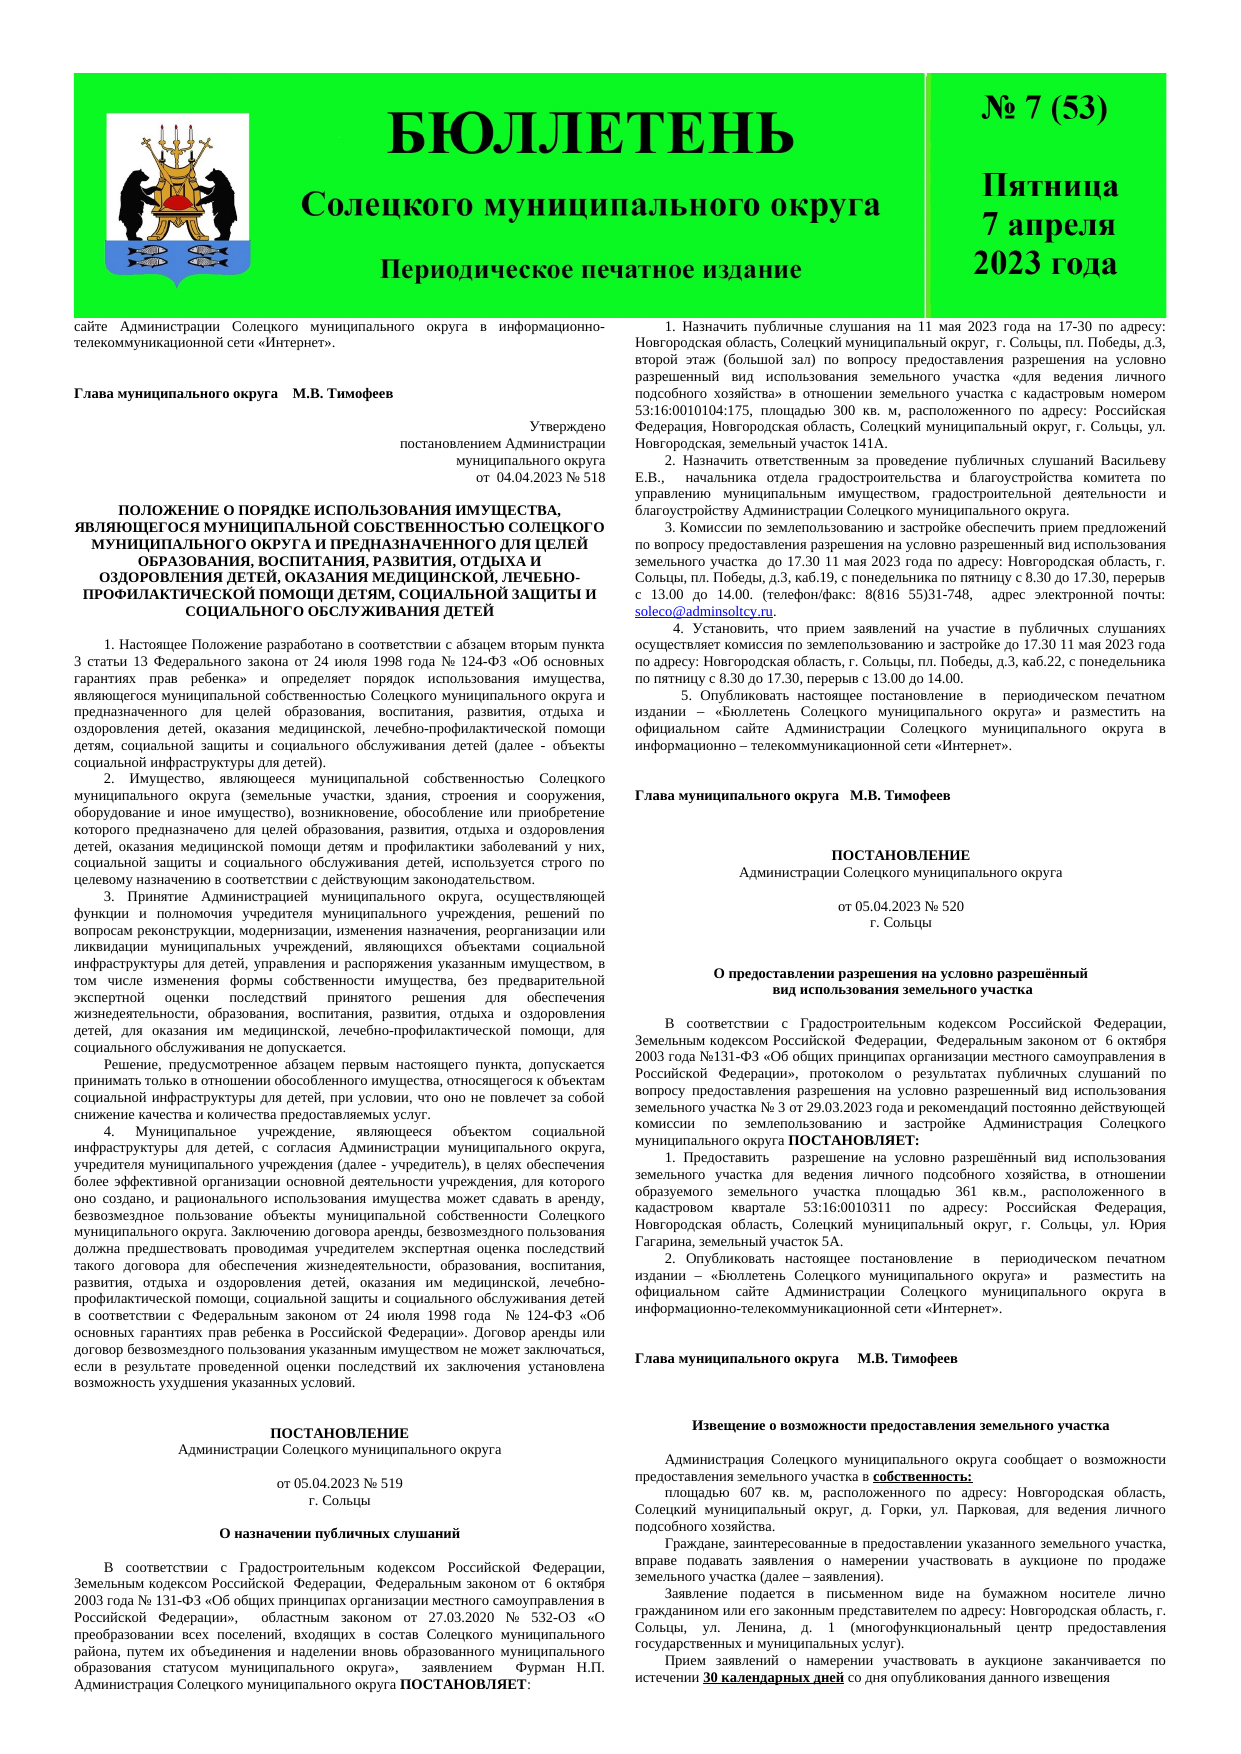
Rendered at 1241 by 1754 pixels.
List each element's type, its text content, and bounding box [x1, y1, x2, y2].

text 4. Муниципальное учреждение, являющееся объектом социальной инфраструктуры для детей, с согласия Администрации муниципального округа, учредителя муниципального учреждения (далее - учредитель), в целях обеспечения более эффективной организации основной деятельности учреждения, для которого оно создано, и рационального использования имущества может сдавать в аренду, безвозмездное пользование объекты муниципальной собственности Солецкого муниципального округа. Заключению договора аренды, безвозмездного пользования должна предшествовать проводимая учредителем экспертная оценка последствий такого договора для обеспечения жизнедеятельности, образования, воспитания, развития, отдыха и оздоровления детей, оказания им медицинской, лечебно-профилактической помощи, социальной защиты и социального обслуживания детей в соответствии с Федеральным законом от 24 июля 1998 года № 124-ФЗ «Об основных гарантиях прав ребенка в Российской Федерации». Договор аренды или договор безвозмездного пользования указанным имуществом не может заключаться, если в результате проведенной оценки последствий их заключения установлена возможность ухудшения указанных условий. [74, 1122, 605, 1391]
text г. Сольцы [635, 914, 1167, 931]
text Граждане, заинтересованные в предоставлении указанного земельного участка, вправе подавать заявления о намерении участвовать в аукционе по продаже земельного участка (далее – заявления). [635, 1534, 1167, 1585]
text Прием заявлений о намерении участвовать в аукционе заканчивается по истечении 30 календарных дней со дня опубликования данного извещения [635, 1652, 1167, 1686]
text г. Сольцы [74, 1491, 605, 1508]
text от 04.04.2023 № 518 [74, 468, 605, 485]
text 3. Принятие Администрацией муниципального округа, осуществляющей функции и полномочия учредителя муниципального учреждения, решений по вопросам реконструкции, модернизации, изменения назначения, реорганизации или ликвидации муниципальных учреждений, являющихся объектами социальной инфраструктуры для детей, управления и распоряжения указанным имуществом, в том числе изменения формы собственности имущества, без предварительной экспертной оценки последствий принятого решения для обеспечения жизнедеятельности, образования, воспитания, развития, отдыха и оздоровления детей, для оказания им медицинской, лечебно-профилактической помощи, для социального обслуживания не допускается. [74, 888, 605, 1055]
text Утверждено [74, 418, 605, 435]
text площадью 607 кв. м, расположенного по адресу: Новгородская область, Солецкий муниципальный округ, д. Горки, ул. Парковая, для ведения личного подсобного хозяйства. [635, 1484, 1167, 1534]
text муниципального округа [74, 452, 605, 468]
text Глава муниципального округа М.В. Тимофеев [635, 787, 1167, 804]
text 2. Опубликовать настоящее постановление в периодическом печатном издании – «Бюллетень Солецкого муниципального округа» и разместить на официальном сайте Администрации Солецкого муниципального округа в информационно-телекоммуникационной сети «Интернет». [635, 1249, 1167, 1317]
text Заявление подается в письменном виде на бумажном носителе лично гражданином или его законным представителем по адресу: Новгородская область, г. Сольцы, ул. Ленина, д. 1 (многофункциональный центр предоставления государственных и муниципальных услуг). [635, 1585, 1167, 1652]
text ПОСТАНОВЛЕНИЕ [635, 847, 1167, 864]
picture [73, 73, 1167, 318]
text В соответствии с Градостроительным кодексом Российской Федерации, Земельным кодексом Российской Федерации, Федеральным законом от 6 октября 2003 года № 131-ФЗ «Об общих принципах организации местного самоуправления в Российской Федерации», областным законом от 27.03.2020 № 532-ОЗ «О преобразовании всех поселений, входящих в состав Солецкого муниципального района, путем их объединения и наделении вновь образованного муниципального образования статусом муниципального округа», заявлением Фурман Н.П. Администрация Солецкого муниципального округа ПОСТАНОВЛЯЕТ: [74, 1558, 605, 1693]
text 2. Имущество, являющееся муниципальной собственностью Солецкого муниципального округа (земельные участки, здания, строения и сооружения, оборудование и иное имущество), возникновение, обособление или приобретение которого предназначено для целей образования, развития, отдыха и оздоровления детей, оказания медицинской помощи детям и профилактики заболеваний у них, социальной защиты и социального обслуживания детей, используется строго по целевому назначению в соответствии с действующим законодательством. [74, 770, 605, 888]
text О предоставлении разрешения на условно разрешённый [635, 964, 1167, 981]
text Администрации Солецкого муниципального округа [635, 864, 1167, 881]
text Извещение о возможности предоставления земельного участка [635, 1417, 1167, 1434]
text 1. Предоставить разрешение на условно разрешённый вид использования земельного участка для ведения личного подсобного хозяйства, в отношении образуемого земельного участка площадью 361 кв.м., расположенного в кадастровом квартале 53:16:0010311 по адресу: Российская Федерация, Новгородская область, Солецкий муниципальный округ, г. Сольцы, ул. Юрия Гагарина, земельный участок 5А. [635, 1149, 1167, 1249]
text 3. Комиссии по землепользованию и застройке обеспечить прием предложений по вопросу предоставления разрешения на условно разрешенный вид использования земельного участка до 17.30 11 мая 2023 года по адресу: Новгородская область, г. Сольцы, пл. Победы, д.3, каб.19, с понедельника по пятницу с 8.30 до 17.30, перерыв с 13.00 до 14.00. (телефон/факс: 8(816 55)31-748, адрес электронной почты: soleco@adminsoltcy.ru. [635, 519, 1167, 619]
text от 05.04.2023 № 519 [74, 1475, 605, 1491]
text от 05.04.2023 № 520 [635, 897, 1167, 914]
text О назначении публичных слушаний [74, 1525, 605, 1542]
text постановлением Администрации [74, 435, 605, 452]
text 5. Опубликовать настоящее постановление в периодическом печатном издании – «Бюллетень Солецкого муниципального округа» и разместить на официальном сайте Администрации Солецкого муниципального округа в информационно – телекоммуникационной сети «Интернет». [635, 686, 1167, 753]
text ПОСТАНОВЛЕНИЕ [74, 1424, 605, 1441]
text Решение, предусмотренное абзацем первым настоящего пункта, допускается принимать только в отношении обособленного имущества, относящегося к объектам социальной инфраструктуры для детей, при условии, что оно не повлечет за собой снижение качества и количества предоставляемых услуг. [74, 1055, 605, 1122]
text вид использования земельного участка [635, 981, 1167, 998]
text 1. Настоящее Положение разработано в соответствии с абзацем вторым пункта 3 статьи 13 Федерального закона от 24 июля 1998 года № 124-ФЗ «Об основных гарантиях прав ребенка» и определяет порядок использования имущества, являющегося муниципальной собственностью Солецкого муниципального округа и предназначенного для целей образования, воспитания, развития, отдыха и оздоровления детей, оказания медицинской, лечебно-профилактической помощи детям, социальной защиты и социального обслуживания детей (далее - объекты социальной инфраструктуры для детей). [74, 636, 605, 770]
text Администрация Солецкого муниципального округа сообщает о возможности предоставления земельного участка в собственность: [635, 1451, 1167, 1484]
text 4. Установить, что прием заявлений на участие в публичных слушаниях осуществляет комиссия по землепользованию и застройке до 17.30 11 мая 2023 года по адресу: Новгородская область, г. Сольцы, пл. Победы, д.3, каб.22, с понедельника по пятницу с 8.30 до 17.30, перерыв с 13.00 до 14.00. [635, 619, 1167, 686]
text Администрации Солецкого муниципального округа [74, 1441, 605, 1458]
text В соответствии с Градостроительным кодексом Российской Федерации, Земельным кодексом Российской Федерации, Федеральным законом от 6 октября 2003 года №131-ФЗ «Об общих принципах организации местного самоуправления в Российской Федерации», протоколом о результатах публичных слушаний по вопросу предоставления разрешения на условно разрешенный вид использования земельного участка № 3 от 29.03.2023 года и рекомендаций постоянно действующей комиссии по землепользованию и застройке Администрация Солецкого муниципального округа ПОСТАНОВЛЯЕТ: [635, 1015, 1167, 1149]
text Глава муниципального округа М.В. Тимофеев [74, 384, 605, 401]
text ПОЛОЖЕНИЕ О ПОРЯДКЕ ИСПОЛЬЗОВАНИЯ ИМУЩЕСТВА, ЯВЛЯЮЩЕГОСЯ МУНИЦИПАЛЬНОЙ СОБСТВЕННОСТЬЮ СОЛЕЦКОГО МУНИЦИПАЛЬНОГО ОКРУГА И ПРЕДНАЗНАЧЕННОГО ДЛЯ ЦЕЛЕЙ ОБРАЗОВАНИЯ, ВОСПИТАНИЯ, РАЗВИТИЯ, ОТДЫХА И ОЗДОРОВЛЕНИЯ ДЕТЕЙ, ОКАЗАНИЯ МЕДИЦИНСКОЙ, ЛЕЧЕБНО-ПРОФИЛАКТИЧЕСКОЙ ПОМОЩИ ДЕТЯМ, СОЦИАЛЬНОЙ ЗАЩИТЫ И СОЦИАЛЬНОГО ОБСЛУЖИВАНИЯ ДЕТЕЙ [74, 502, 605, 619]
text Глава муниципального округа М.В. Тимофеев [635, 1350, 1167, 1367]
text 1. Назначить публичные слушания на 11 мая 2023 года на 17-30 по адресу: Новгородская область, Солецкий муниципальный округ, г. Сольцы, пл. Победы, д.3, второй этаж (большой зал) по вопросу предоставления разрешения на условно разрешенный вид использования земельного участка «для ведения личного подсобного хозяйства» в отношении земельного участка с кадастровым номером 53:16:0010104:175, площадью 300 кв. м, расположенного по адресу: Российская Федерация, Новгородская область, Солецкий муниципальный округ, г. Сольцы, ул. Новгородская, земельный участок 141А. [635, 318, 1167, 452]
text 2. Назначить ответственным за проведение публичных слушаний Васильеву Е.В., начальника отдела градостроительства и благоустройства комитета по управлению муниципальным имуществом, градостроительной деятельности и благоустройству Администрации Солецкого муниципального округа. [635, 452, 1167, 519]
